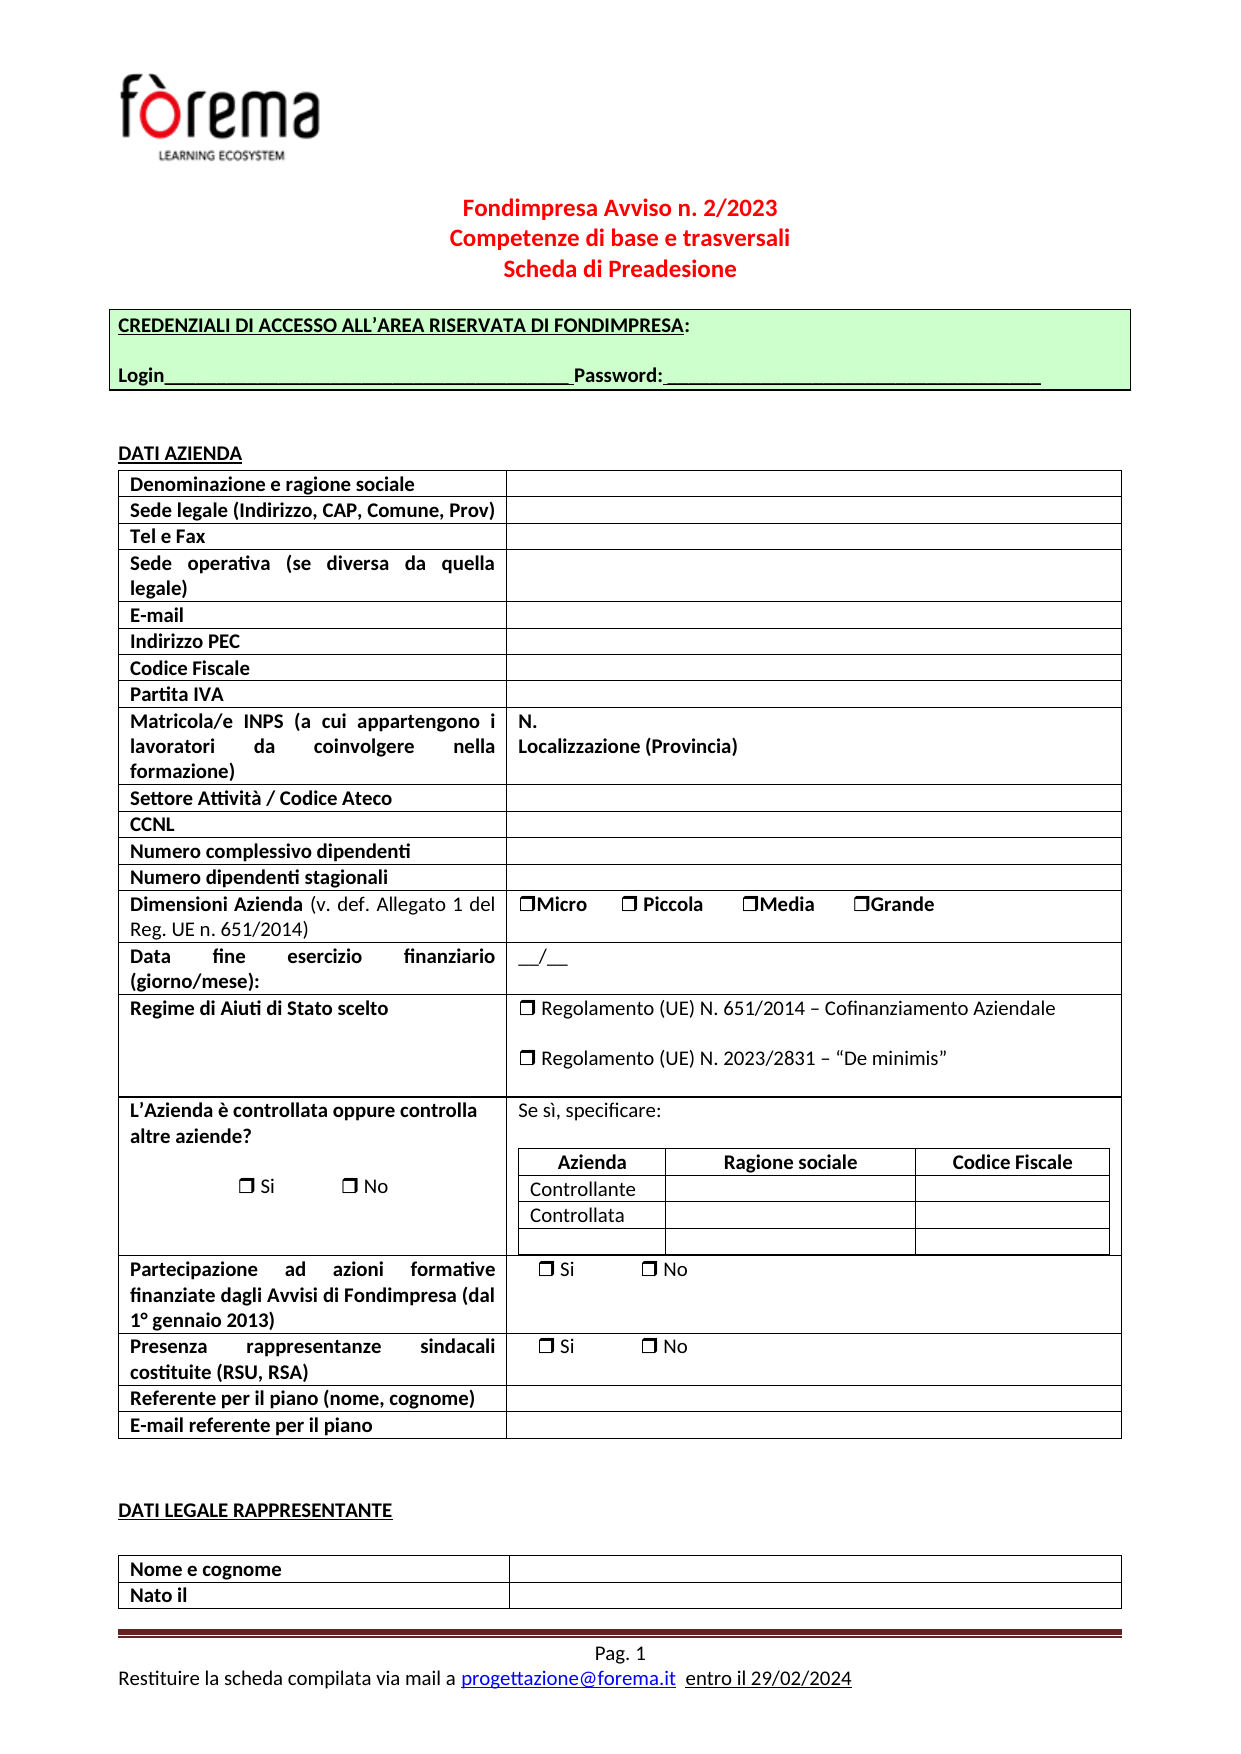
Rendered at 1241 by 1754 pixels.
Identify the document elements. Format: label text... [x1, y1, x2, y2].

table_cell Regolamento (UE) N. 651/2014 – Cofinanziamento Aziendale Regolamento (UE) N. 2023/2831 – “De minimis” [507, 995, 1121, 1096]
table_cell Nato il [119, 1583, 509, 1608]
table_cell Data fine esercizio finanziario (giorno/mese): [119, 943, 506, 994]
table_cell [510, 1583, 1121, 1608]
table_header [510, 1556, 1121, 1582]
table_cell Partita IVA [119, 681, 506, 707]
picture [118, 73, 323, 163]
table_cell Presenza rappresentanze sindacali costituite (RSU, RSA) [119, 1334, 506, 1384]
table_cell Sede operativa (se diversa da quella legale) [119, 550, 506, 601]
table_cell [507, 524, 1121, 549]
table_cell Se sì, specificare: [507, 1098, 1121, 1255]
table_cell [507, 550, 1121, 601]
table_header [507, 471, 1121, 496]
text DATI AZIENDA [118, 441, 1122, 466]
table_cell Sede legale (Indirizzo, CAP, Comune, Prov) [119, 497, 506, 523]
table_cell [507, 602, 1121, 627]
table_cell Dimensioni Azienda (v. def. Allegato 1 del Reg. UE n. 651/2014) [119, 891, 506, 942]
table_cell [507, 655, 1121, 680]
table_cell [507, 497, 1121, 523]
text Fondimpresa Avviso n. 2/2023 [118, 192, 1122, 222]
table_cell [507, 1412, 1121, 1437]
text Scheda di Preadesione [118, 253, 1122, 283]
text CREDENZIALI DI ACCESSO ALL’AREA RISERVATA DI FONDIMPRESA: [110, 310, 1130, 337]
table_cell Numero dipendenti stagionali [119, 865, 506, 890]
table_cell E-mail [119, 602, 506, 627]
table_cell E-mail referente per il piano [119, 1412, 506, 1437]
table_cell [507, 681, 1121, 707]
table_cell Codice Fiscale [119, 655, 506, 680]
table_cell Tel e Fax [119, 524, 506, 549]
table_cell N. Localizzazione (Provincia) [507, 708, 1121, 784]
table_cell __/__ [507, 943, 1121, 994]
table_header Nome e cognome [119, 1556, 509, 1582]
table_cell [507, 838, 1121, 863]
table_cell L’Azienda è controllata oppure controlla altre aziende? Si No [119, 1098, 506, 1255]
table_cell [507, 785, 1121, 811]
table_cell Numero complessivo dipendenti [119, 838, 506, 863]
table_cell CCNL [119, 812, 506, 837]
table_cell Si No [507, 1334, 1121, 1384]
table_cell Partecipazione ad azioni formative finanziate dagli Avvisi di Fondimpresa (dal 1° gennaio 2013) [119, 1256, 506, 1333]
table_header Denominazione e ragione sociale [119, 471, 506, 496]
text DATI LEGALE RAPPRESENTANTE [118, 1497, 1122, 1522]
text Competenze di base e trasversali [118, 222, 1122, 253]
text Login_______________________________________ Password: ____________________________________ [110, 359, 1130, 389]
table_cell [507, 812, 1121, 837]
table_cell [507, 629, 1121, 654]
table_cell Regime di Aiuti di Stato scelto [119, 995, 506, 1096]
table_cell [507, 865, 1121, 890]
table_cell Micro Piccola Media Grande [507, 891, 1121, 942]
table_cell Referente per il piano (nome, cognome) [119, 1386, 506, 1411]
table_cell Matricola/e INPS (a cui appartengono i lavoratori da coinvolgere nella formazione) [119, 708, 506, 784]
table_cell Settore Attività / Codice Ateco [119, 785, 506, 811]
table_cell [507, 1386, 1121, 1411]
table_cell Si No [507, 1256, 1121, 1333]
table_cell Indirizzo PEC [119, 629, 506, 654]
